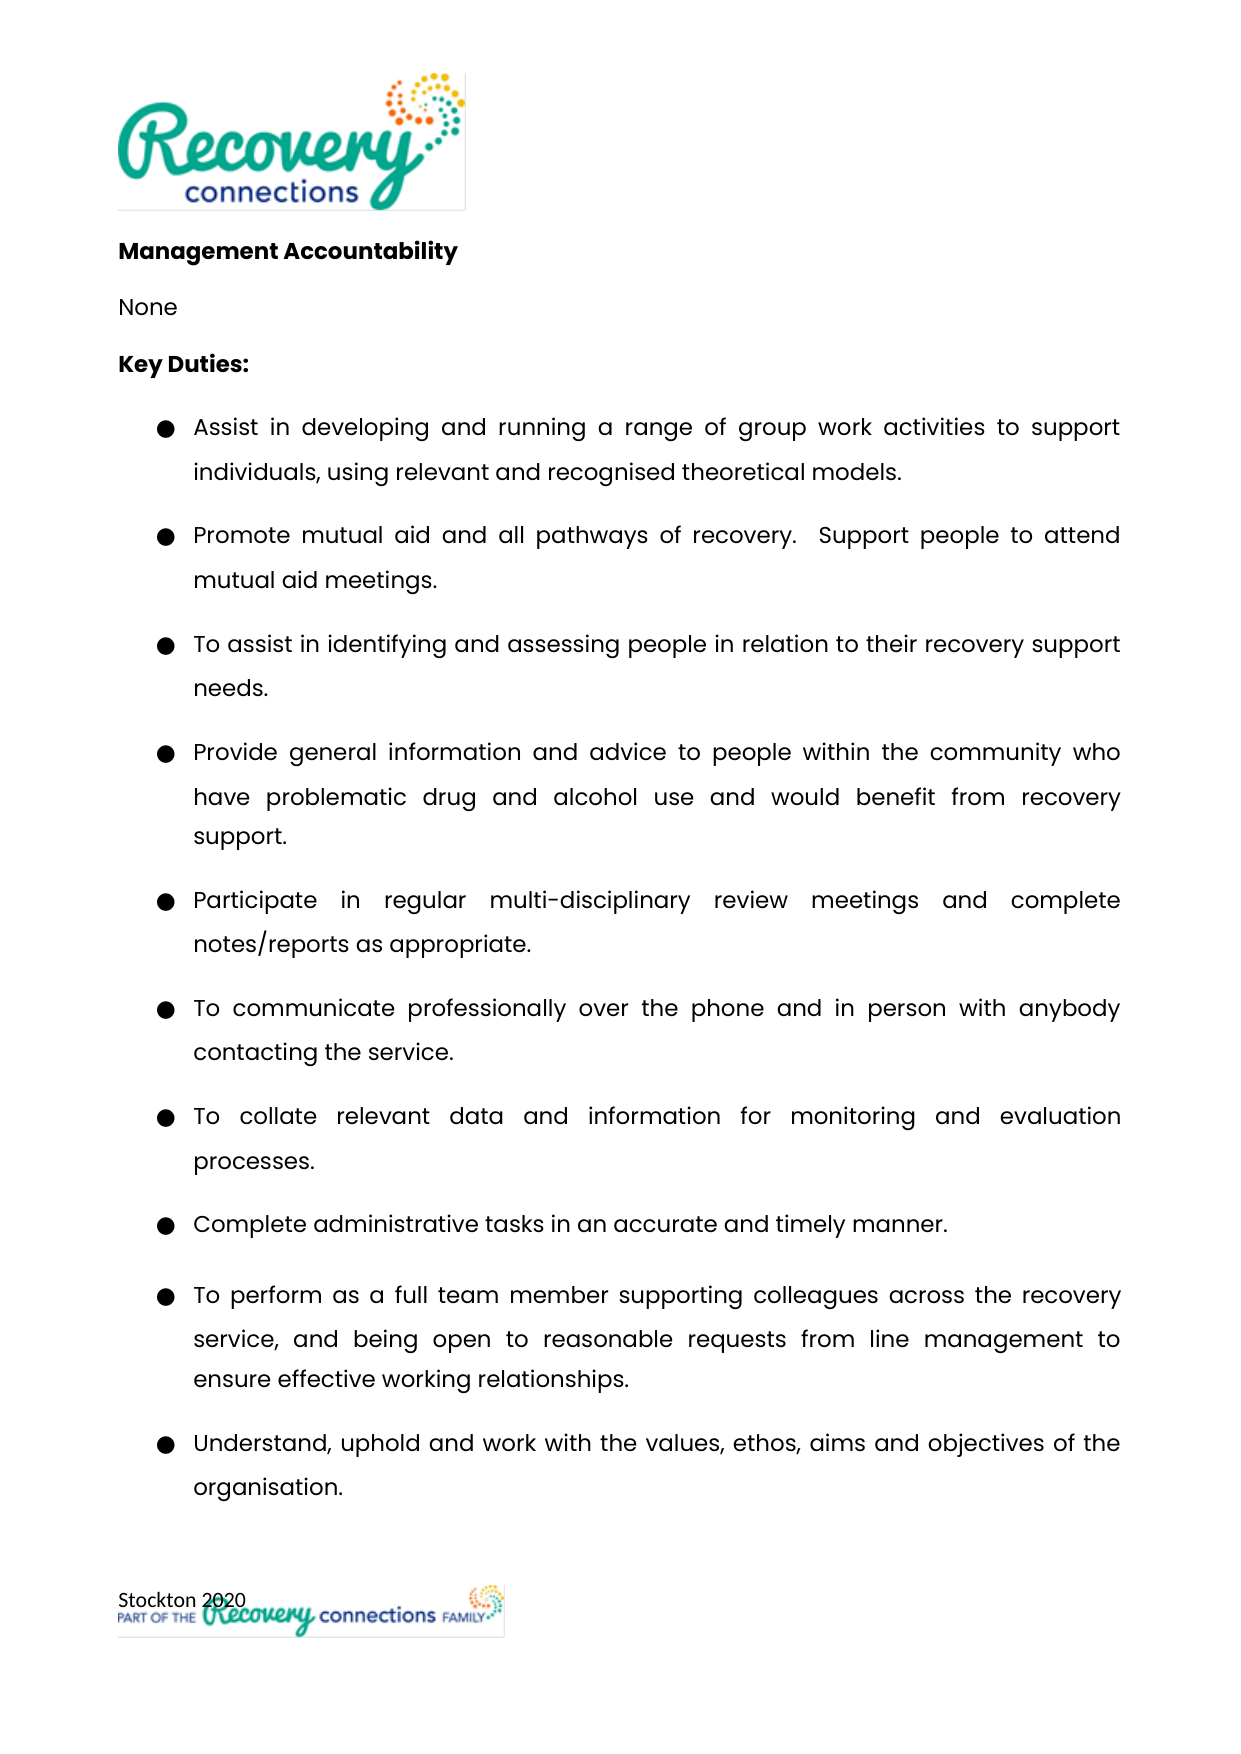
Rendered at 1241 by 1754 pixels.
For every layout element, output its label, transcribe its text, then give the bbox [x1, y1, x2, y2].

picture [118, 1585, 506, 1639]
list Provide general information and advice to people within the community who have problematic drug and alcohol use and would benefit from recovery support. [156, 726, 1122, 852]
list To communicate professionally over the phone and in person with anybody contacting the service. [156, 982, 1122, 1069]
text None [118, 289, 1122, 324]
list To collate relevant data and information for monitoring and evaluation processes. [156, 1091, 1122, 1177]
list Participate in regular multi-disciplinary review meetings and complete notes/reports as appropriate. [156, 874, 1122, 961]
list Promote mutual aid and all pathways of recovery. Support people to attend mutual aid meetings. [156, 510, 1122, 596]
text Management Accountability [118, 233, 1122, 268]
text Key Duties: [118, 346, 1122, 380]
list Assist in developing and running a range of group work activities to support individuals, using relevant and recognised theoretical models. [156, 402, 1122, 488]
list Complete administrative tasks in an accurate and timely manner. [156, 1199, 1122, 1246]
list To perform as a full team member supporting colleagues across the recovery service, and being open to reasonable requests from line management to ensure effective working relationships. [156, 1269, 1122, 1395]
picture [118, 73, 467, 212]
list To assist in identifying and assessing people in relation to their recovery support needs. [156, 618, 1122, 705]
list Understand, uphold and work with the values, ethos, aims and objectives of the organisation. [156, 1417, 1122, 1504]
